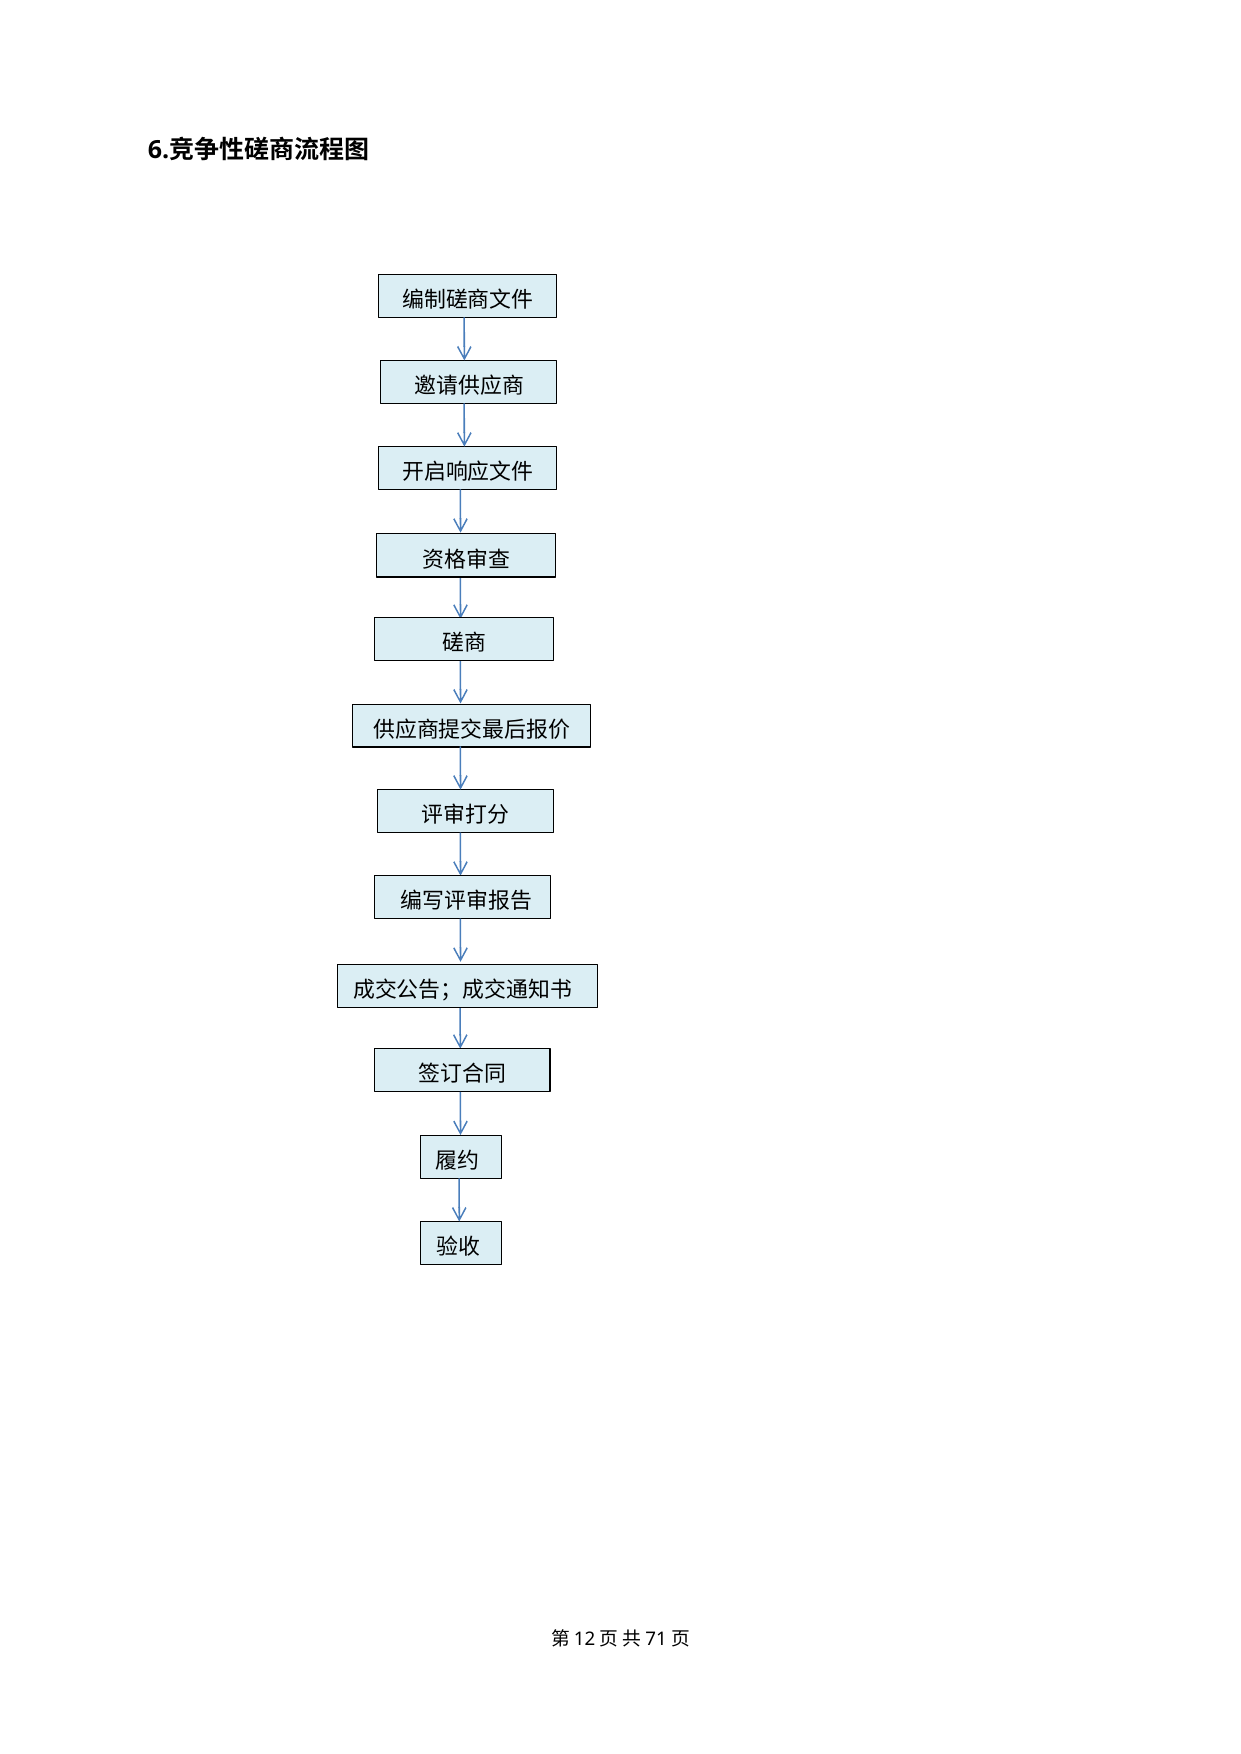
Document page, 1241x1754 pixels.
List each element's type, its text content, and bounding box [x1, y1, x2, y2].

text 6.竞争性磋商流程图 [148, 130, 1092, 166]
